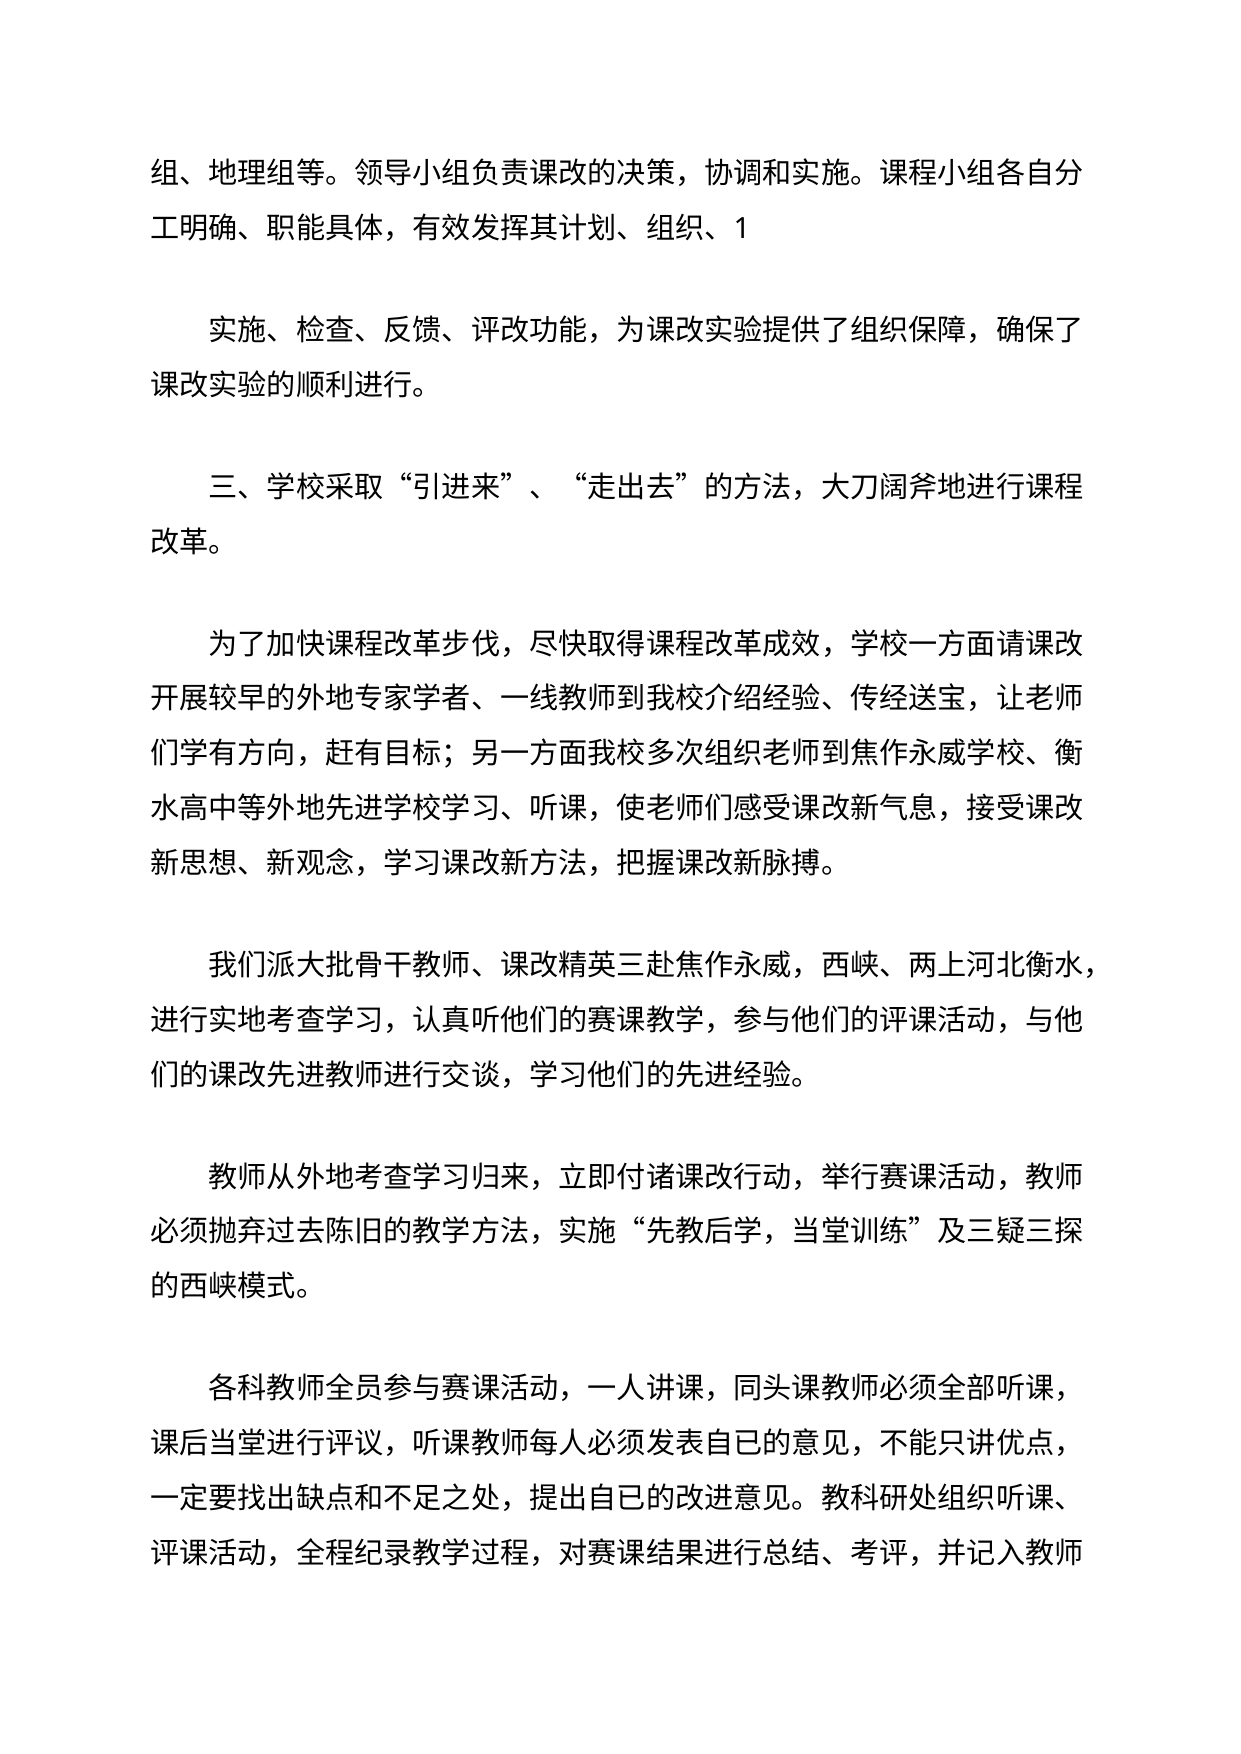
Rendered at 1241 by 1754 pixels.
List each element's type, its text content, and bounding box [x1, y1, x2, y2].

text 教师从外地考查学习归来，立即付诸课改行动，举行赛课活动，教师必须抛弃过去陈旧的教学方法，实施“先教后学，当堂训练”及三疑三探的西峡模式。 [150, 1153, 1090, 1305]
text 为了加快课程改革步伐，尽快取得课程改革成效，学校一方面请课改开展较早的外地专家学者、一线教师到我校介绍经验、传经送宝，让老师们学有方向，赶有目标；另一方面我校多次组织老师到焦作永威学校、衡水高中等外地先进学校学习、听课，使老师们感受课改新气息，接受课改新思想、新观念，学习课改新方法，把握课改新脉搏。 [150, 620, 1090, 882]
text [150, 150, 1090, 247]
text 我们派大批骨干教师、课改精英三赴焦作永威，西峡、两上河北衡水，进行实地考查学习，认真听他们的赛课教学，参与他们的评课活动，与他们的课改先进教师进行交谈，学习他们的先进经验。 [150, 942, 1090, 1094]
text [150, 1365, 1090, 1572]
text 实施、检查、反馈、评改功能，为课改实验提供了组织保障，确保了课改实验的顺利进行。 [150, 307, 1090, 404]
text 三、学校采取“引进来”、“走出去”的方法，大刀阔斧地进行课程改革。 [150, 463, 1090, 561]
